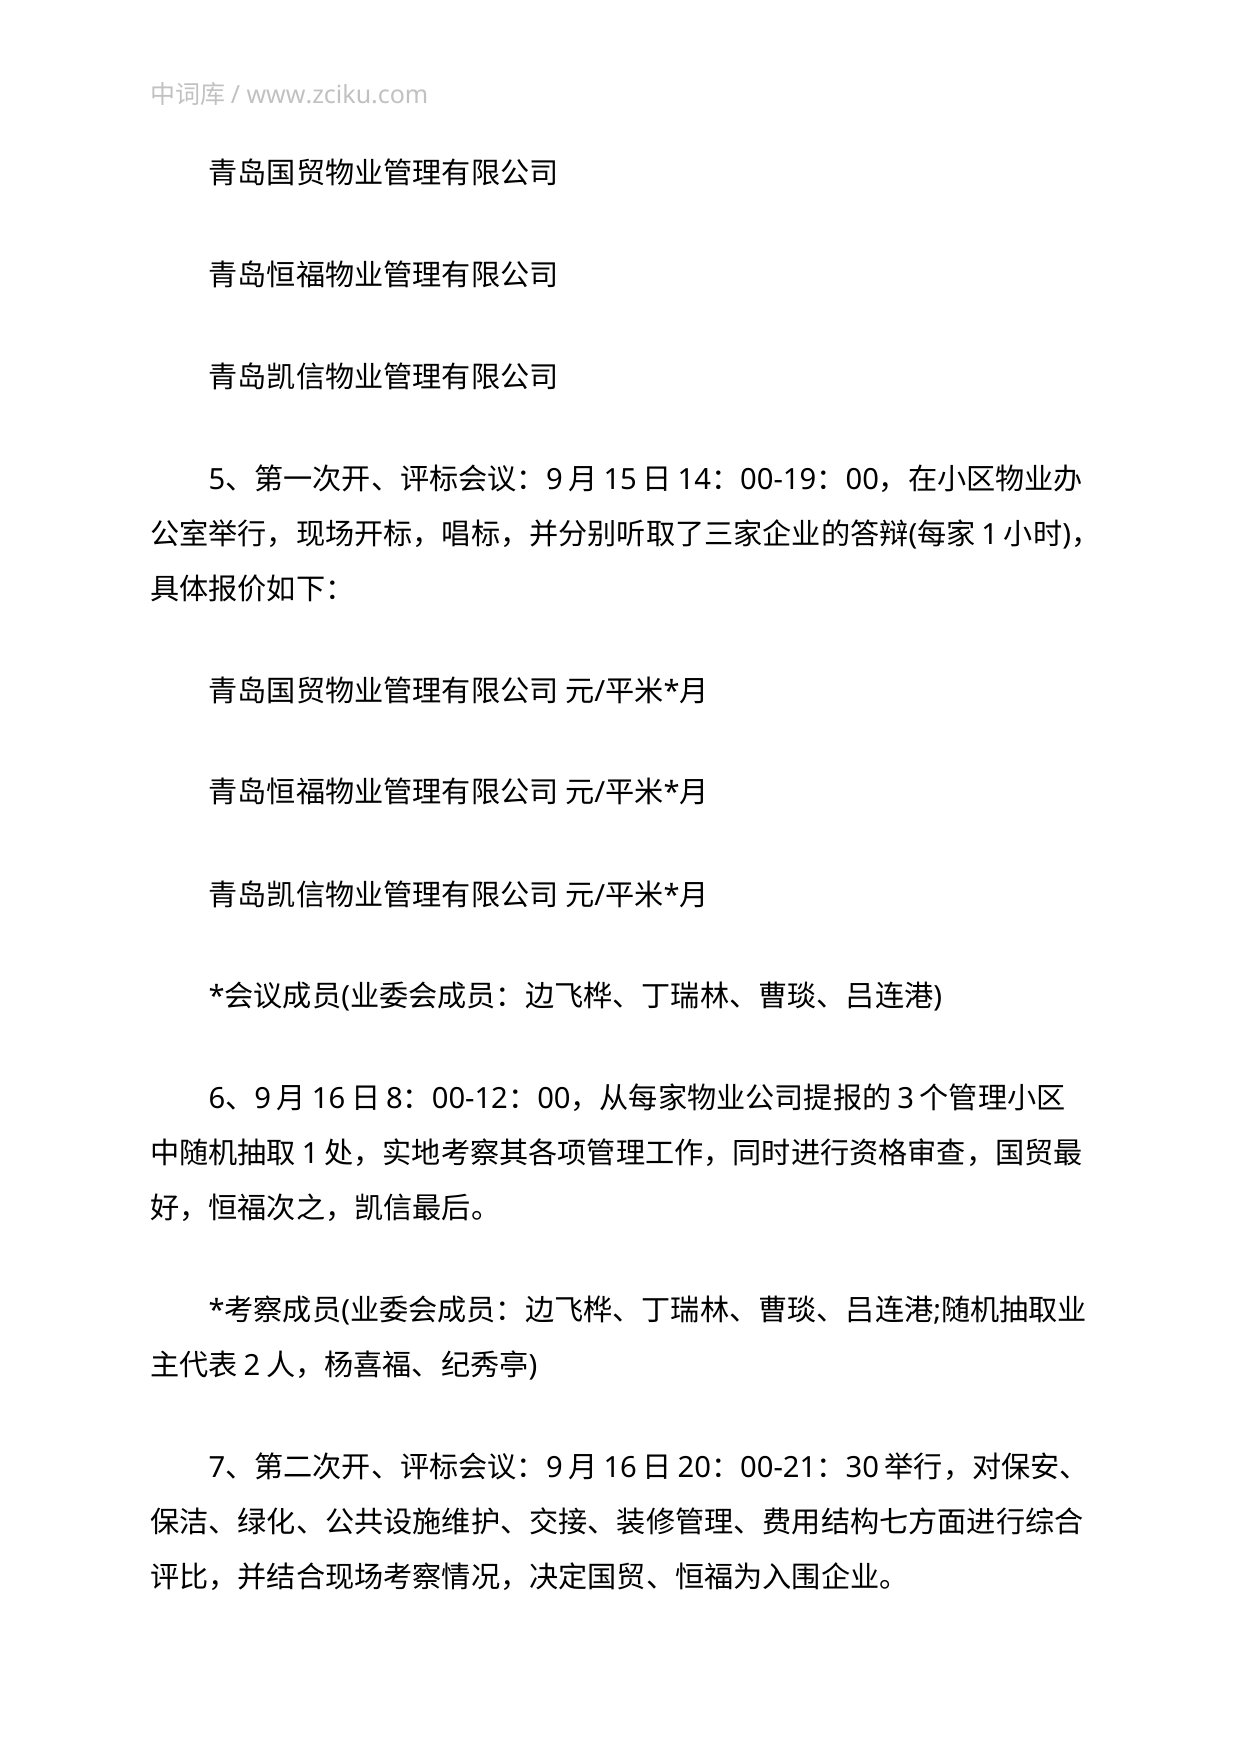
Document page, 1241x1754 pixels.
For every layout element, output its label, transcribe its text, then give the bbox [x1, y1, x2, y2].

text 青岛国贸物业管理有限公司 元/平米*月 [150, 667, 1090, 709]
text *考察成员(业委会成员：边飞桦、丁瑞林、曹琰、吕连港;随机抽取业主代表2人，杨喜福、纪秀亭) [150, 1287, 1090, 1384]
text 青岛凯信物业管理有限公司 元/平米*月 [150, 871, 1090, 913]
text 5、第一次开、评标会议：9月15日14：00-19：00，在小区物业办公室举行，现场开标，唱标，并分别听取了三家企业的答辩(每家1小时)，具体报价如下： [150, 455, 1090, 608]
text 青岛恒福物业管理有限公司 元/平米*月 [150, 769, 1090, 811]
text 6、9月16日8：00-12：00，从每家物业公司提报的3个管理小区中随机抽取1处，实地考察其各项管理工作，同时进行资格审查，国贸最好，恒福次之，凯信最后。 [150, 1075, 1090, 1227]
text 青岛国贸物业管理有限公司 [150, 150, 1090, 192]
text 青岛凯信物业管理有限公司 [150, 353, 1090, 396]
text 青岛恒福物业管理有限公司 [150, 252, 1090, 294]
text *会议成员(业委会成员：边飞桦、丁瑞林、曹琰、吕连港) [150, 973, 1090, 1015]
text 7、第二次开、评标会议：9月16日20：00-21：30举行，对保安、保洁、绿化、公共设施维护、交接、装修管理、费用结构七方面进行综合评比，并结合现场考察情况，决定国贸、恒福为入围企业。 [150, 1444, 1090, 1596]
